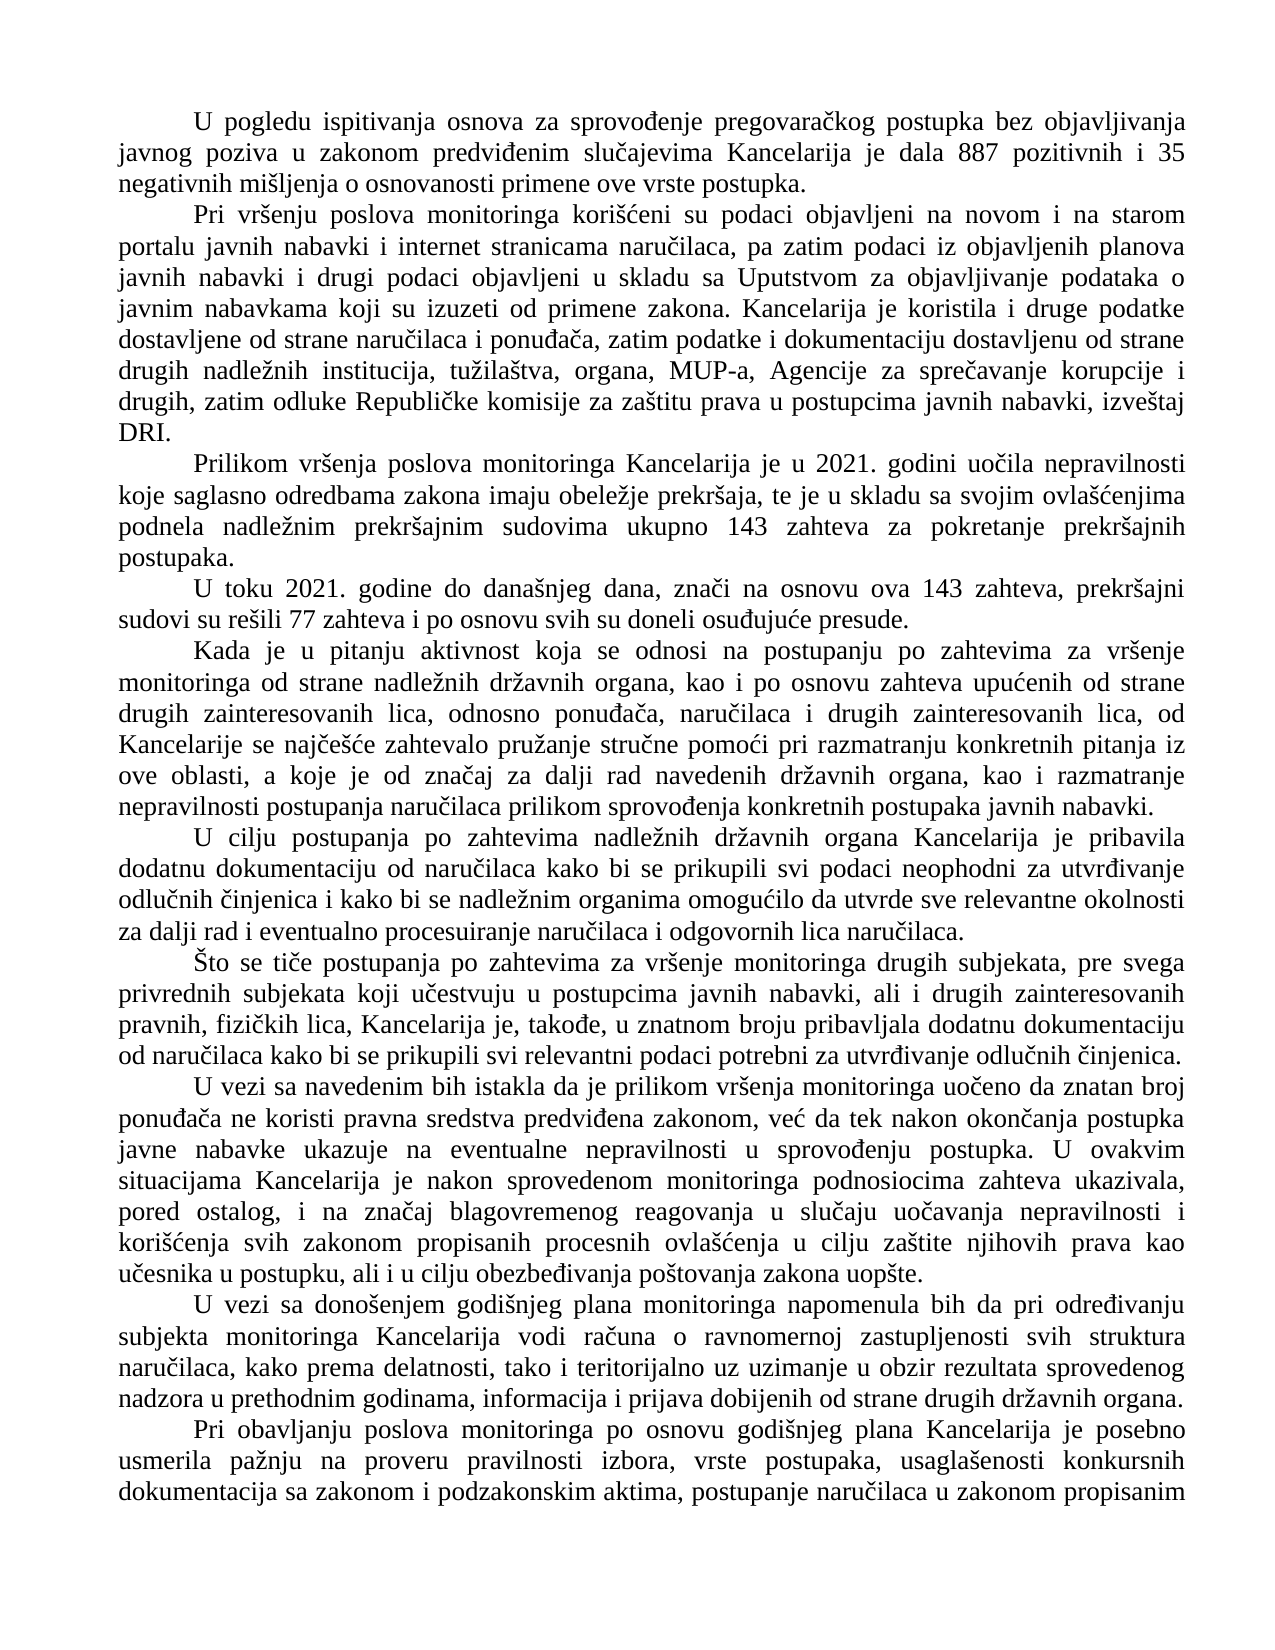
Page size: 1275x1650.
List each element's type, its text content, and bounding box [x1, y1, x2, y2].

text U toku 2021. godine do današnjeg dana, znači na osnovu ova 143 zahteva, prekršajni sudovi su rešili 77 zahteva i po osnovu svih su doneli osuđujuće presude. [118, 572, 1186, 634]
text Pri vršenju poslova monitoringa korišćeni su podaci objavljeni na novom i na starom portalu javnih nabavki i internet stranicama naručilaca, pa zatim podaci iz objavljenih planova javnih nabavki i drugi podaci objavljeni u skladu sa Uputstvom za objavljivanje podataka o javnim nabavkama koji su izuzeti od primene zakona. Kancelarija je koristila i druge podatke dostavljene od strane naručilaca i ponuđača, zatim podatke i dokumentaciju dostavljenu od strane drugih nadležnih institucija, tužilaštva, organa, MUP-a, Agencije za sprečavanje korupcije i drugih, zatim odluke Republičke komisije za zaštitu prava u postupcima javnih nabavki, izveštaj DRI. [118, 198, 1186, 448]
text U vezi sa navedenim bih istakla da je prilikom vršenja monitoringa uočeno da znatan broj ponuđača ne koristi pravna sredstva predviđena zakonom, već da tek nakon okončanja postupka javne nabavke ukazuje na eventualne nepravilnosti u sprovođenju postupka. U ovakvim situacijama Kancelarija je nakon sprovedenom monitoringa podnosiocima zahteva ukazivala, pored ostalog, i na značaj blagovremenog reagovanja u slučaju uočavanja nepravilnosti i korišćenja svih zakonom propisanih procesnih ovlašćenja u cilju zaštite njihovih prava kao učesnika u postupku, ali i u cilju obezbeđivanja poštovanja zakona uopšte. [118, 1071, 1186, 1288]
text U cilju postupanja po zahtevima nadležnih državnih organa Kancelarija je pribavila dodatnu dokumentaciju od naručilaca kako bi se prikupili svi podaci neophodni za utvrđivanje odlučnih činjenica i kako bi se nadležnim organima omogućilo da utvrde sve relevantne okolnosti za dalji rad i eventualno procesuiranje naručilaca i odgovornih lica naručilaca. [118, 821, 1186, 946]
text Što se tiče postupanja po zahtevima za vršenje monitoringa drugih subjekata, pre svega privrednih subjekata koji učestvuju u postupcima javnih nabavki, ali i drugih zainteresovanih pravnih, fizičkih lica, Kancelarija je, takođe, u znatnom broju pribavljala dodatnu dokumentaciju od naručilaca kako bi se prikupili svi relevantni podaci potrebni za utvrđivanje odlučnih činjenica. [118, 946, 1186, 1071]
text U pogledu ispitivanja osnova za sprovođenje pregovaračkog postupka bez objavljivanja javnog poziva u zakonom predviđenim slučajevima Kancelarija je dala 887 pozitivnih i 35 negativnih mišljenja o osnovanosti primene ove vrste postupka. [118, 105, 1186, 198]
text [118, 1413, 1186, 1507]
text Kada je u pitanju aktivnost koja se odnosi na postupanju po zahtevima za vršenje monitoringa od strane nadležnih državnih organa, kao i po osnovu zahteva upućenih od strane drugih zainteresovanih lica, odnosno ponuđača, naručilaca i drugih zainteresovanih lica, od Kancelarije se najčešće zahtevalo pružanje stručne pomoći pri razmatranju konkretnih pitanja iz ove oblasti, a koje je od značaj za dalji rad navedenih državnih organa, kao i razmatranje nepravilnosti postupanja naručilaca prilikom sprovođenja konkretnih postupaka javnih nabavki. [118, 634, 1186, 821]
text U vezi sa donošenjem godišnjeg plana monitoringa napomenula bih da pri određivanju subjekta monitoringa Kancelarija vodi računa o ravnomernoj zastupljenosti svih struktura naručilaca, kako prema delatnosti, tako i teritorijalno uz uzimanje u obzir rezultata sprovedenog nadzora u prethodnim godinama, informacija i prijava dobijenih od strane drugih državnih organa. [118, 1288, 1186, 1413]
text Prilikom vršenja poslova monitoringa Kancelarija je u 2021. godini uočila nepravilnosti koje saglasno odredbama zakona imaju obeležje prekršaja, te je u skladu sa svojim ovlašćenjima podnela nadležnim prekršajnim sudovima ukupno 143 zahteva za pokretanje prekršajnih postupaka. [118, 448, 1186, 572]
